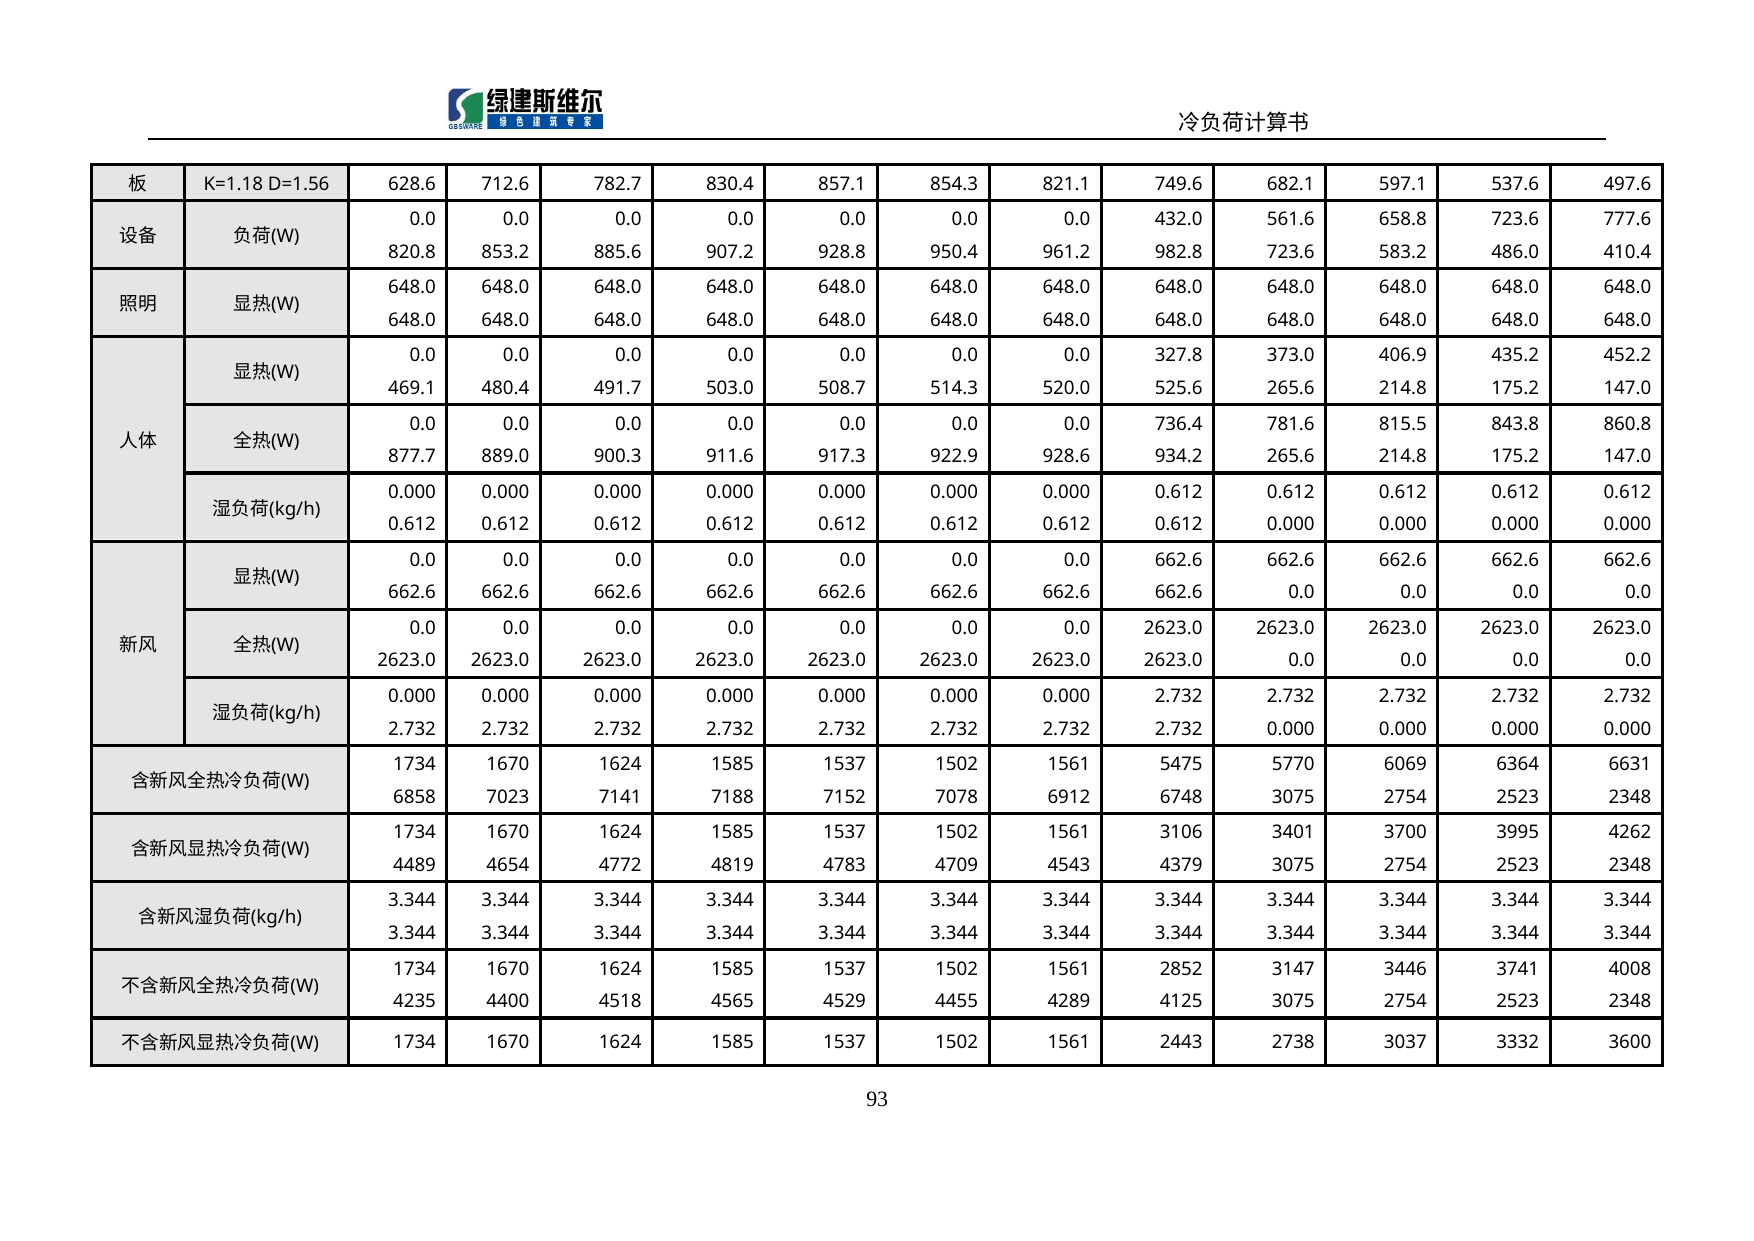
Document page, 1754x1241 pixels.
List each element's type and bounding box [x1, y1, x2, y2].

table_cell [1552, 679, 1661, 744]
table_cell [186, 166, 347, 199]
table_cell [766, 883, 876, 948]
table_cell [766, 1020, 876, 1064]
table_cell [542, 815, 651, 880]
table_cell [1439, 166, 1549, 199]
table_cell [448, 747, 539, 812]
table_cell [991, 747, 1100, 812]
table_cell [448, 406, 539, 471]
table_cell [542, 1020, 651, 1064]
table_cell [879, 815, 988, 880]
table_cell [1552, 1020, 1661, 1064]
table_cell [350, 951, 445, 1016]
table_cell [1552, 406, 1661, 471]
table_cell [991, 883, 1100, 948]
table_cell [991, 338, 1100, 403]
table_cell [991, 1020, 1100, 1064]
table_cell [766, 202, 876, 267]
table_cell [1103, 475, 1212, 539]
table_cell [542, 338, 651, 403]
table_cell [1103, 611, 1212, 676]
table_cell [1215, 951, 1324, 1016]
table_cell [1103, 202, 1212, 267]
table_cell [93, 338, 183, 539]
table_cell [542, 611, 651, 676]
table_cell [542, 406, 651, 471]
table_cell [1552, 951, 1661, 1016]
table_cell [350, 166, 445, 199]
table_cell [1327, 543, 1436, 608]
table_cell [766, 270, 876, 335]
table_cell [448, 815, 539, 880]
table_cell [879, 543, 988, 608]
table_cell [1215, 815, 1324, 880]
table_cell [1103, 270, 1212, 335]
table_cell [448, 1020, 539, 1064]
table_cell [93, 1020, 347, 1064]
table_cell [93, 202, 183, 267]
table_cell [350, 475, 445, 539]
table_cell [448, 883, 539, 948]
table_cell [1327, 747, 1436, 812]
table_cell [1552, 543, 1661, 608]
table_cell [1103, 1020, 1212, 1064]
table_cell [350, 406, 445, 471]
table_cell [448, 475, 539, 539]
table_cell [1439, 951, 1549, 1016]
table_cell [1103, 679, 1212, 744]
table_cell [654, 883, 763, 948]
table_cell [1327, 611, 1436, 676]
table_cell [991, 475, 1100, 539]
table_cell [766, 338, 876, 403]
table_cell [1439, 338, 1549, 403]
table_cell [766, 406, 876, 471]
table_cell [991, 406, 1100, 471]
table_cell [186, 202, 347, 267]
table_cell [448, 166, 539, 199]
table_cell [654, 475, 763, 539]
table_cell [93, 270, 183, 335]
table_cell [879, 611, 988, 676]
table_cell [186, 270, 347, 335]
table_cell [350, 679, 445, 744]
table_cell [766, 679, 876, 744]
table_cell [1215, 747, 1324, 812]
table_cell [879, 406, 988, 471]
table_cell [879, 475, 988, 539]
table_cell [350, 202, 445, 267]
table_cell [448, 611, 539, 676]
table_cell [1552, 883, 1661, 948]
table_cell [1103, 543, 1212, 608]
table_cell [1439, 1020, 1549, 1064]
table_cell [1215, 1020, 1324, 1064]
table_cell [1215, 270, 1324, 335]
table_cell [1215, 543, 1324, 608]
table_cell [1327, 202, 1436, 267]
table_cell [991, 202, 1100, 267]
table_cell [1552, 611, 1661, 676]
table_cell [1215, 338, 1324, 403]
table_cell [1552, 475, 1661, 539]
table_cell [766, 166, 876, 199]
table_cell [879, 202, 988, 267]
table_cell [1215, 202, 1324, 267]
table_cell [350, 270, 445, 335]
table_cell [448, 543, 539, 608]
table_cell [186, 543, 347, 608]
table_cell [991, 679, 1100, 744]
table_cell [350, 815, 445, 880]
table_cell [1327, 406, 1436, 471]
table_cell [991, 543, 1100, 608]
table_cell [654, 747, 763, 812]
picture [444, 88, 604, 130]
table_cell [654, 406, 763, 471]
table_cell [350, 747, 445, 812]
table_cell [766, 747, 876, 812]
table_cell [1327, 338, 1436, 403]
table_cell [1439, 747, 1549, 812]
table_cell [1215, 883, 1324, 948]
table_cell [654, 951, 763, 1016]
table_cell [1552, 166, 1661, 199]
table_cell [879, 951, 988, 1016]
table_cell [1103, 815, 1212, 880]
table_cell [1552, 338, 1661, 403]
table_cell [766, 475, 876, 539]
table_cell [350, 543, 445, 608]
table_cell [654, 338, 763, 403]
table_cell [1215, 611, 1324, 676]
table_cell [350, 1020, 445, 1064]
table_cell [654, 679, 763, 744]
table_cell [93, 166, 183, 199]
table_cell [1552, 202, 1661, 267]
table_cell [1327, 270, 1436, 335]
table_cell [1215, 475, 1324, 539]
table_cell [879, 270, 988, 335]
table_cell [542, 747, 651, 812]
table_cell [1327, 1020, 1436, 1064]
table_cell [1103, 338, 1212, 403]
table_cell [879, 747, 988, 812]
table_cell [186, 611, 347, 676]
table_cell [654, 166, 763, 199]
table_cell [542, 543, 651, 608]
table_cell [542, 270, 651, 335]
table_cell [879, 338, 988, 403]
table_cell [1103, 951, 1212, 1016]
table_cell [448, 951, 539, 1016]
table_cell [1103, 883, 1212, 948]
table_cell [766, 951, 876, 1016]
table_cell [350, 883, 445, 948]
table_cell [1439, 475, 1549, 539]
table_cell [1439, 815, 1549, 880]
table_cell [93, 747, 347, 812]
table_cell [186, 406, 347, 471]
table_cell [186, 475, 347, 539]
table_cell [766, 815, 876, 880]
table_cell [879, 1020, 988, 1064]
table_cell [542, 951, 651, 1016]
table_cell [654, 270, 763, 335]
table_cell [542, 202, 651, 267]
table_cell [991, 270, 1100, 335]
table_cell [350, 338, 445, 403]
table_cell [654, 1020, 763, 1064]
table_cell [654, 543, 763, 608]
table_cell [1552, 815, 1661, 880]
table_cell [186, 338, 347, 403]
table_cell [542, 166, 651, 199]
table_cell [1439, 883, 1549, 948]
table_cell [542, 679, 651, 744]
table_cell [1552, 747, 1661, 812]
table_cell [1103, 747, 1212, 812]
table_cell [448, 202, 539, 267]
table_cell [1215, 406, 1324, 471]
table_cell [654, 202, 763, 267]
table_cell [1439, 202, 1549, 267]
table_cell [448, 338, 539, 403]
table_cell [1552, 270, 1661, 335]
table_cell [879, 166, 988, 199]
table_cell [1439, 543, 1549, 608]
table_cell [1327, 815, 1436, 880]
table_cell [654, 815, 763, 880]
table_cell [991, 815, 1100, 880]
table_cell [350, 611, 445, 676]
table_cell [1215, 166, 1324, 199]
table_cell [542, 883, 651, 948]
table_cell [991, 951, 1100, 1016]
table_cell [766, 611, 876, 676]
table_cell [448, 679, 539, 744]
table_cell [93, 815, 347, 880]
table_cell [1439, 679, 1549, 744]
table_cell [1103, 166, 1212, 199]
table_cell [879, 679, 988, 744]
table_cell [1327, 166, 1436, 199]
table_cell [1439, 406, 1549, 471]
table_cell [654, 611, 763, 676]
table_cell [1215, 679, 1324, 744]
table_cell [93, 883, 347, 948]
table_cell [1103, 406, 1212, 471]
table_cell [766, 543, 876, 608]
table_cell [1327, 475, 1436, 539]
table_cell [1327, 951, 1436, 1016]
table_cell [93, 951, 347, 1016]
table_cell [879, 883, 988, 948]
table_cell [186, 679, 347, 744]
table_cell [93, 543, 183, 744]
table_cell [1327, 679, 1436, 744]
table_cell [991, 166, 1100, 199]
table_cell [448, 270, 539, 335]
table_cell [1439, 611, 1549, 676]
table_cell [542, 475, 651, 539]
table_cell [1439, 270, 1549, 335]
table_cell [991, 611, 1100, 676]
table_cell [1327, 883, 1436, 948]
